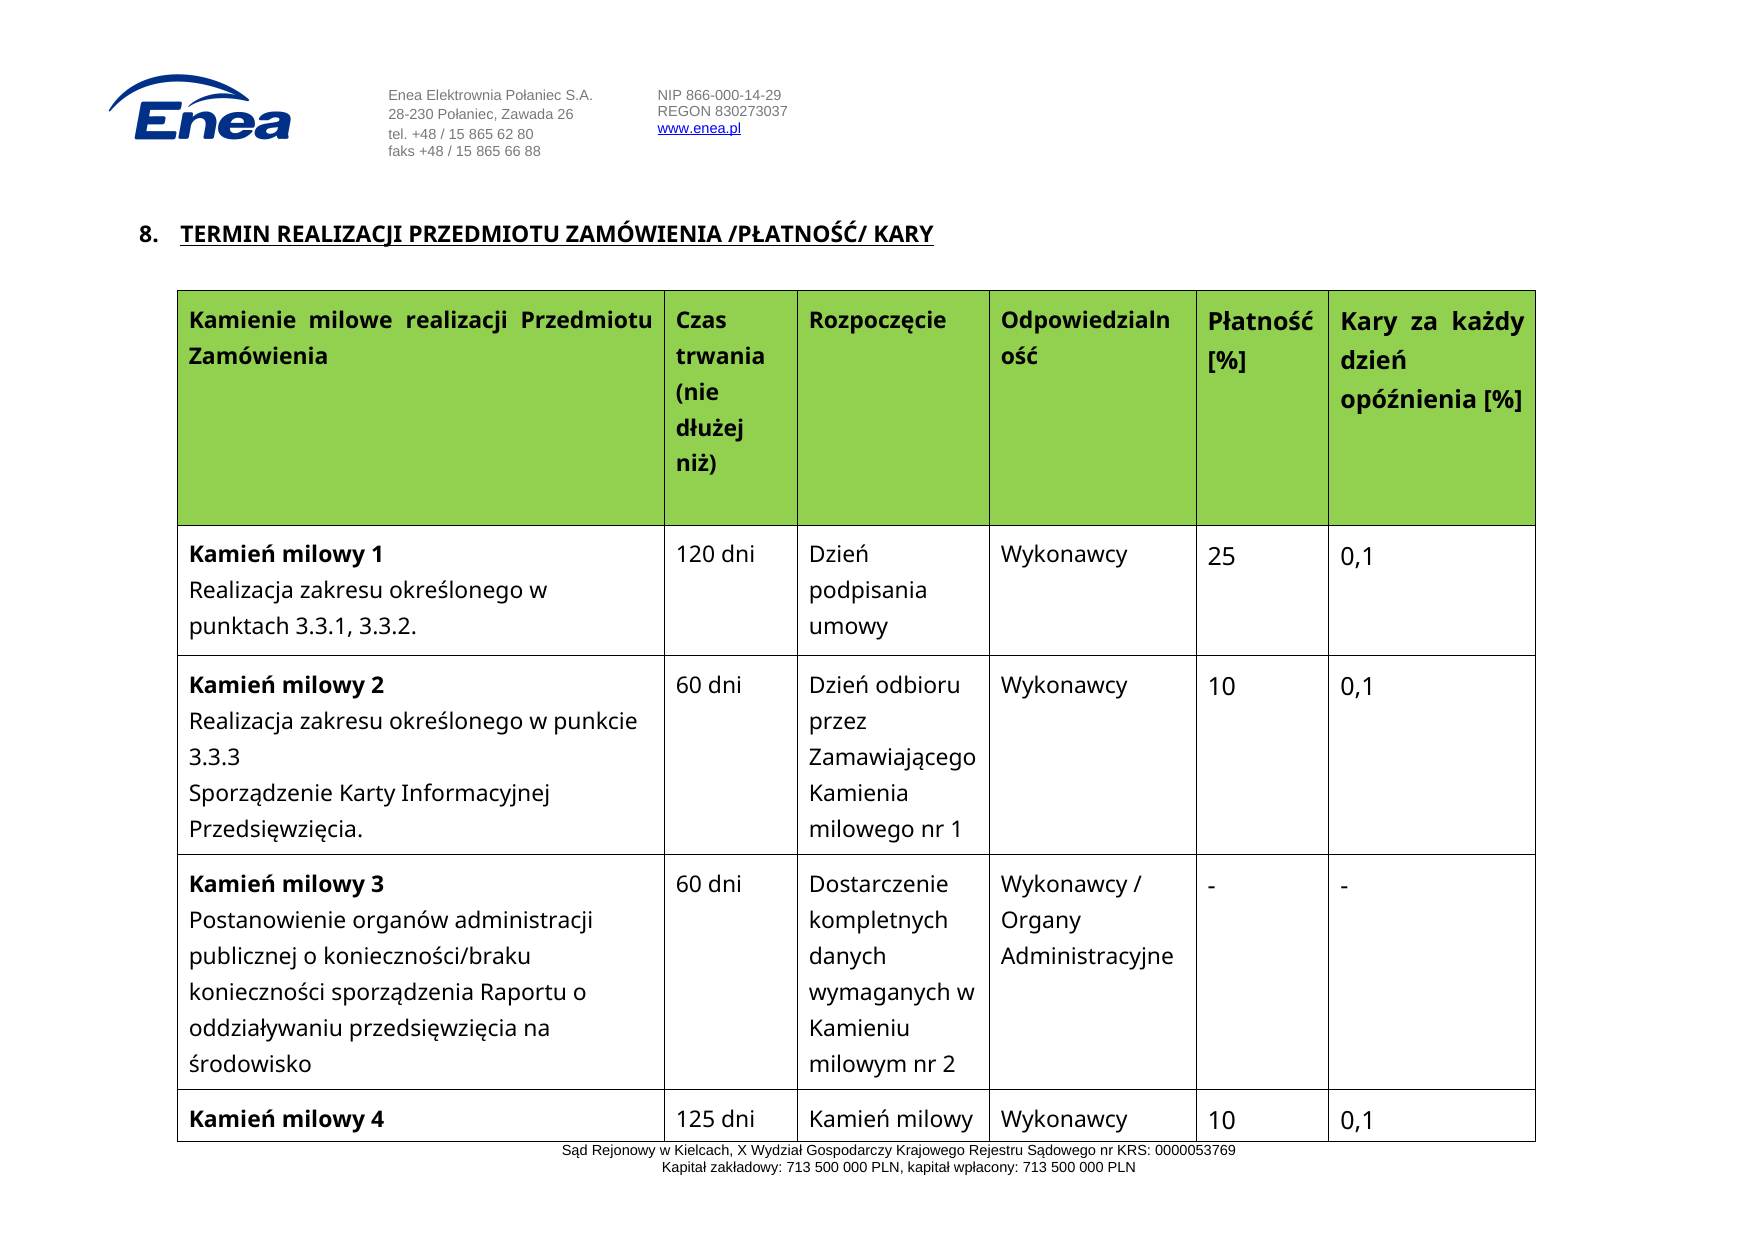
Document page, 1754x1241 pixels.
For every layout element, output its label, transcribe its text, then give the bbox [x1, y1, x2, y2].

table_cell Kamień milowy nr 3 [798, 1090, 989, 1141]
picture [79, 63, 348, 156]
table_header Kamienie milowe realizacji Przedmiotu Zamówienia [178, 291, 664, 525]
table_header Kary za każdy dzień opóźnienia [%] [1329, 291, 1535, 525]
list TERMIN REALIZACJI PRZEDMIOTU ZAMÓWIENIA /PŁATNOŚĆ/ KARY [139, 218, 1665, 249]
table_cell Dzień podpisania umowy [798, 526, 989, 655]
table_cell Kamień milowy 2 Realizacja zakresu określonego w punkcie 3.3.3 Sporządzenie Karty Informacyjnej Przedsięwzięcia. [178, 656, 664, 854]
table_cell 120 dni [665, 526, 797, 655]
table_cell 25 [1197, 526, 1328, 655]
table_cell Wykonawcy [990, 526, 1196, 655]
table_cell - [1329, 855, 1535, 1089]
table_cell - [1197, 855, 1328, 1089]
table_header Rozpoczęcie [798, 291, 989, 525]
table_cell 0,1 [1329, 1090, 1535, 1141]
table_cell Wykonawcy [990, 656, 1196, 854]
table_cell 10 [1197, 1090, 1328, 1141]
table_cell 0,1 [1329, 526, 1535, 655]
table_cell Wykonawcy [990, 1090, 1196, 1141]
table_cell Wykonawcy / Organy Administracyjne [990, 855, 1196, 1089]
table_cell Kamień milowy 3 Postanowienie organów administracji publicznej o konieczności/braku konieczności sporządzenia Raportu o oddziaływaniu przedsięwzięcia na środowisko [178, 855, 664, 1089]
table_cell 0,1 [1329, 656, 1535, 854]
table_cell Dostarczenie kompletnych danych wymaganych w Kamieniu milowym nr 2 [798, 855, 989, 1089]
table_cell 60 dni [665, 656, 797, 854]
table_cell 125 dni [665, 1090, 797, 1141]
table_header Czas trwania (nie dłużej niż) [665, 291, 797, 525]
table_header Odpowiedzialność [990, 291, 1196, 525]
table_cell 10 [1197, 656, 1328, 854]
table_header Płatność [%] [1197, 291, 1328, 525]
table_cell 60 dni [665, 855, 797, 1089]
table_cell Kamień milowy 4 Realizacja zakresu określonego w punkcie 3.3.4 Sporządzenie raportu o oddziaływaniu przedsięwzięcia na środowisko [178, 1090, 664, 1141]
table_cell Kamień milowy 1 Realizacja zakresu określonego w punktach 3.3.1, 3.3.2. [178, 526, 664, 655]
table_cell Dzień odbioru przez Zamawiającego Kamienia milowego nr 1 [798, 656, 989, 854]
